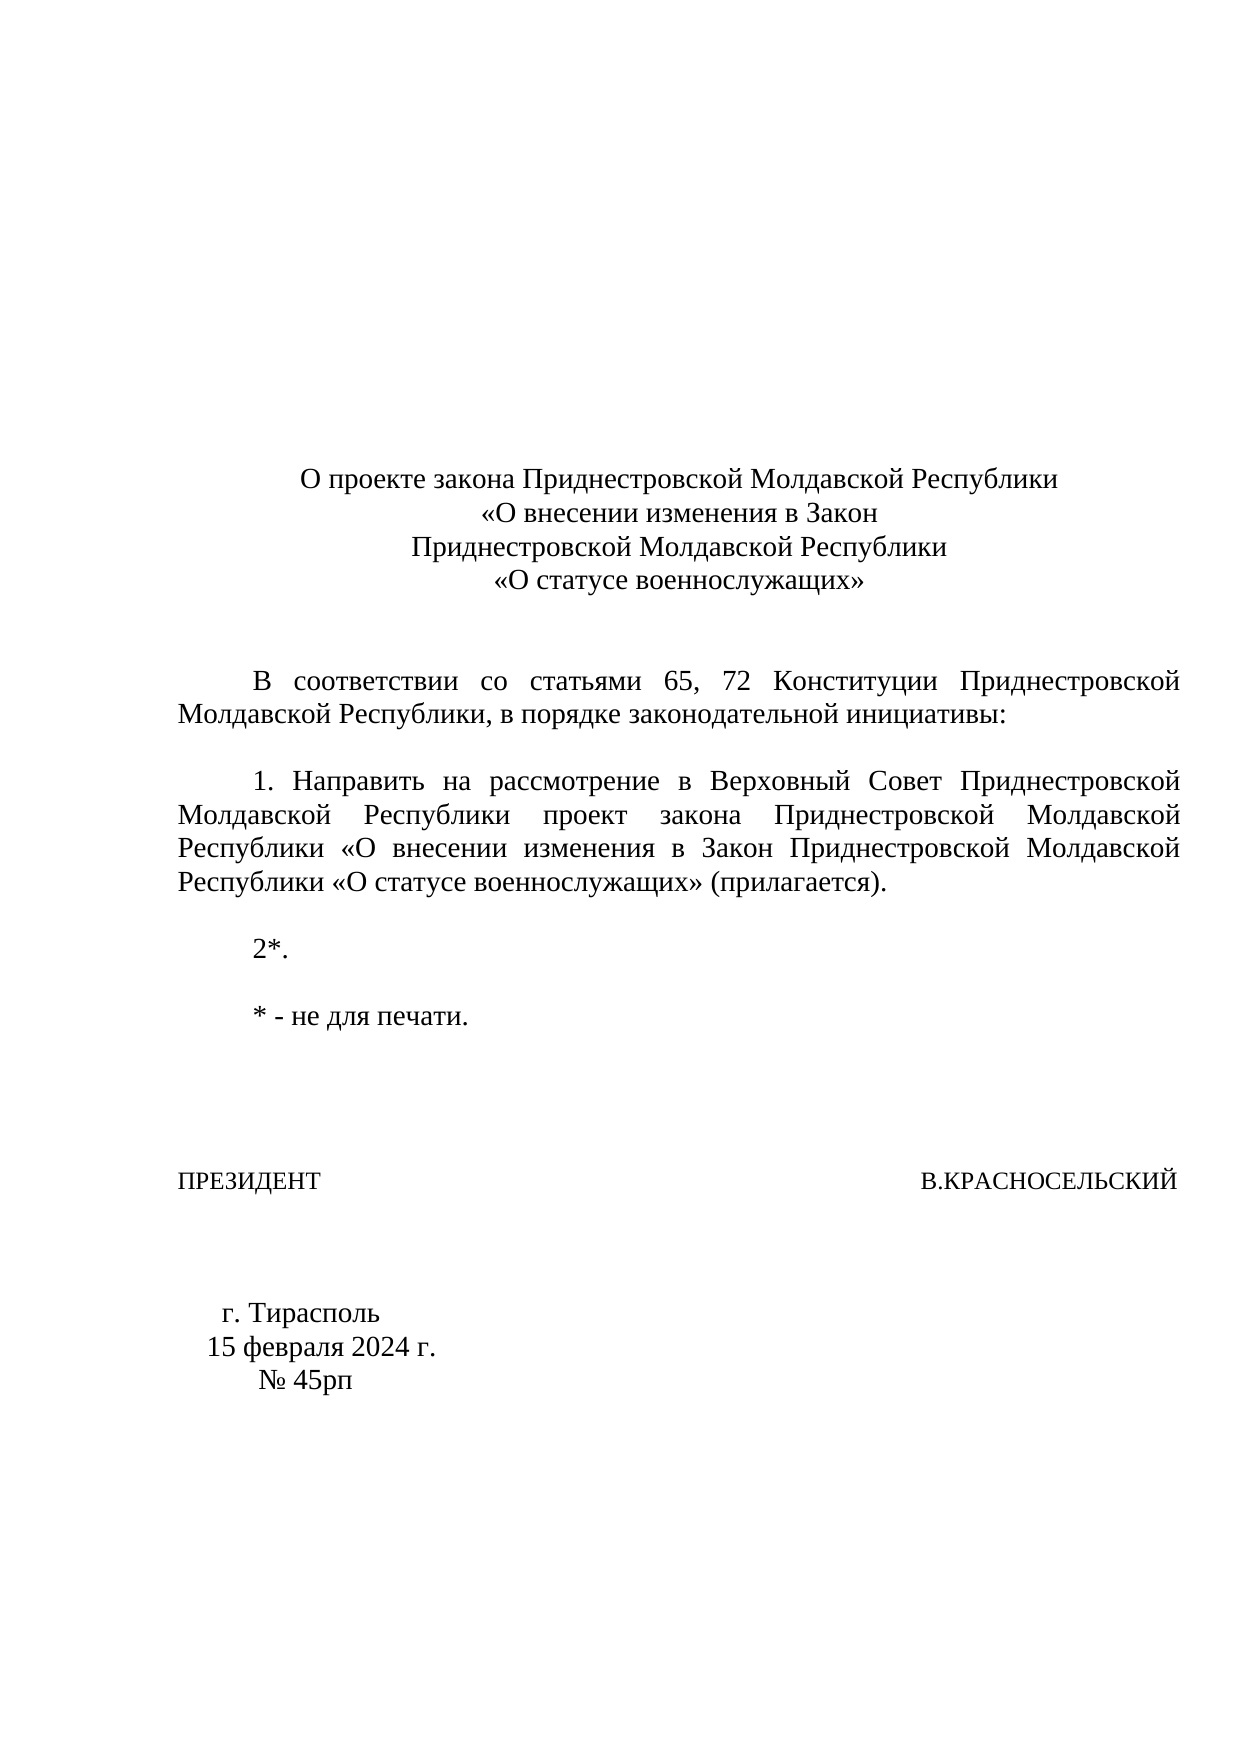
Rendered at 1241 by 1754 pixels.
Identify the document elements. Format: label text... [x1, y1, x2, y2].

text В соответствии со статьями 65, 72 Конституции Приднестровской Молдавской Республики, в порядке законодательной инициативы: [177, 663, 1181, 730]
text г. Тирасполь [177, 1295, 1181, 1329]
text ПРЕЗИДЕНТ В.КРАСНОСЕЛЬСКИЙ [177, 1166, 1181, 1195]
text «О статусе военнослужащих» [177, 562, 1181, 596]
text 1. Направить на рассмотрение в Верховный Совет Приднестровской Молдавской Республики проект закона Приднестровской Молдавской Республики «О внесении изменения в Закон Приднестровской Молдавской Республики «О статусе военнослужащих» (прилагается). [177, 763, 1181, 898]
text «О внесении изменения в Закон [177, 495, 1181, 529]
text 15 февраля 2024 г. [177, 1329, 1181, 1362]
text Приднестровской Молдавской Республики [177, 529, 1181, 562]
text № 45рп [177, 1362, 1181, 1396]
text * - не для печати. [177, 998, 1181, 1032]
text 2*. [177, 931, 1181, 965]
text О проекте закона Приднестровской Молдавской Республики [177, 462, 1181, 495]
